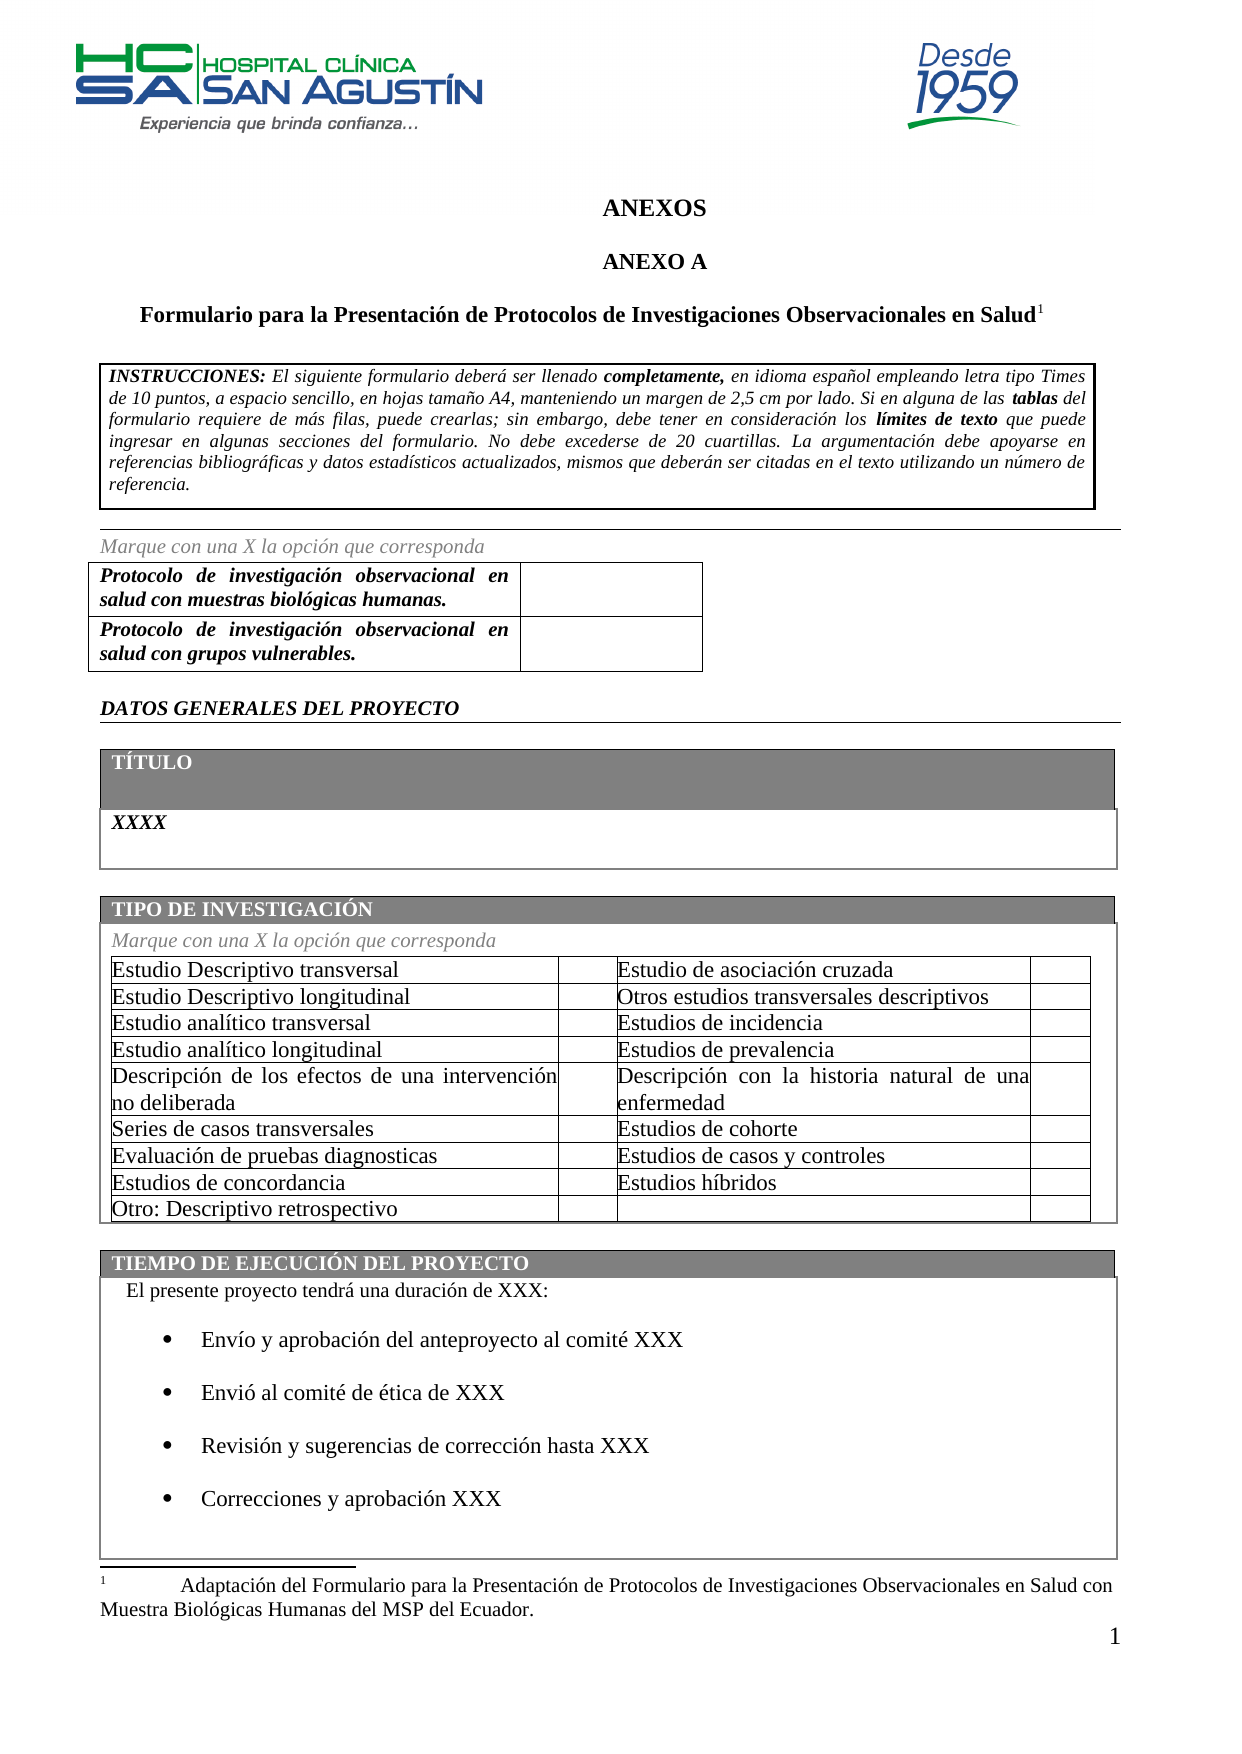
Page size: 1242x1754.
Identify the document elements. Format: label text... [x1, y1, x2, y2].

table_header [521, 563, 702, 616]
table_header TIEMPO DE EJECUCIÓN DEL PROYECTO [101, 1251, 1114, 1276]
table_header TIPO DE INVESTIGACIÓN [101, 897, 1114, 922]
table_cell Protocolo de investigación observacional en salud con grupos vulnerables. [89, 617, 520, 671]
table_header Marque con una X la opción que corresponda [100, 530, 916, 562]
text ANEXOS [188, 193, 1121, 222]
table_cell XXXX [101, 810, 1116, 867]
text DATOS GENERALES DEL PROYECTO [100, 696, 1121, 722]
picture [0, 0, 1096, 215]
list Formulario para la Presentación de Protocolos de Investigaciones Observacionales en Salud [62, 301, 1121, 327]
table_header Protocolo de investigación observacional en salud con muestras biológicas humanas. [89, 563, 520, 616]
table_cell [101, 924, 1116, 1222]
table_header TÍTULO [101, 750, 1114, 808]
table_cell [101, 1278, 1116, 1558]
table_cell [521, 617, 702, 671]
text ANEXO A [189, 248, 1121, 274]
